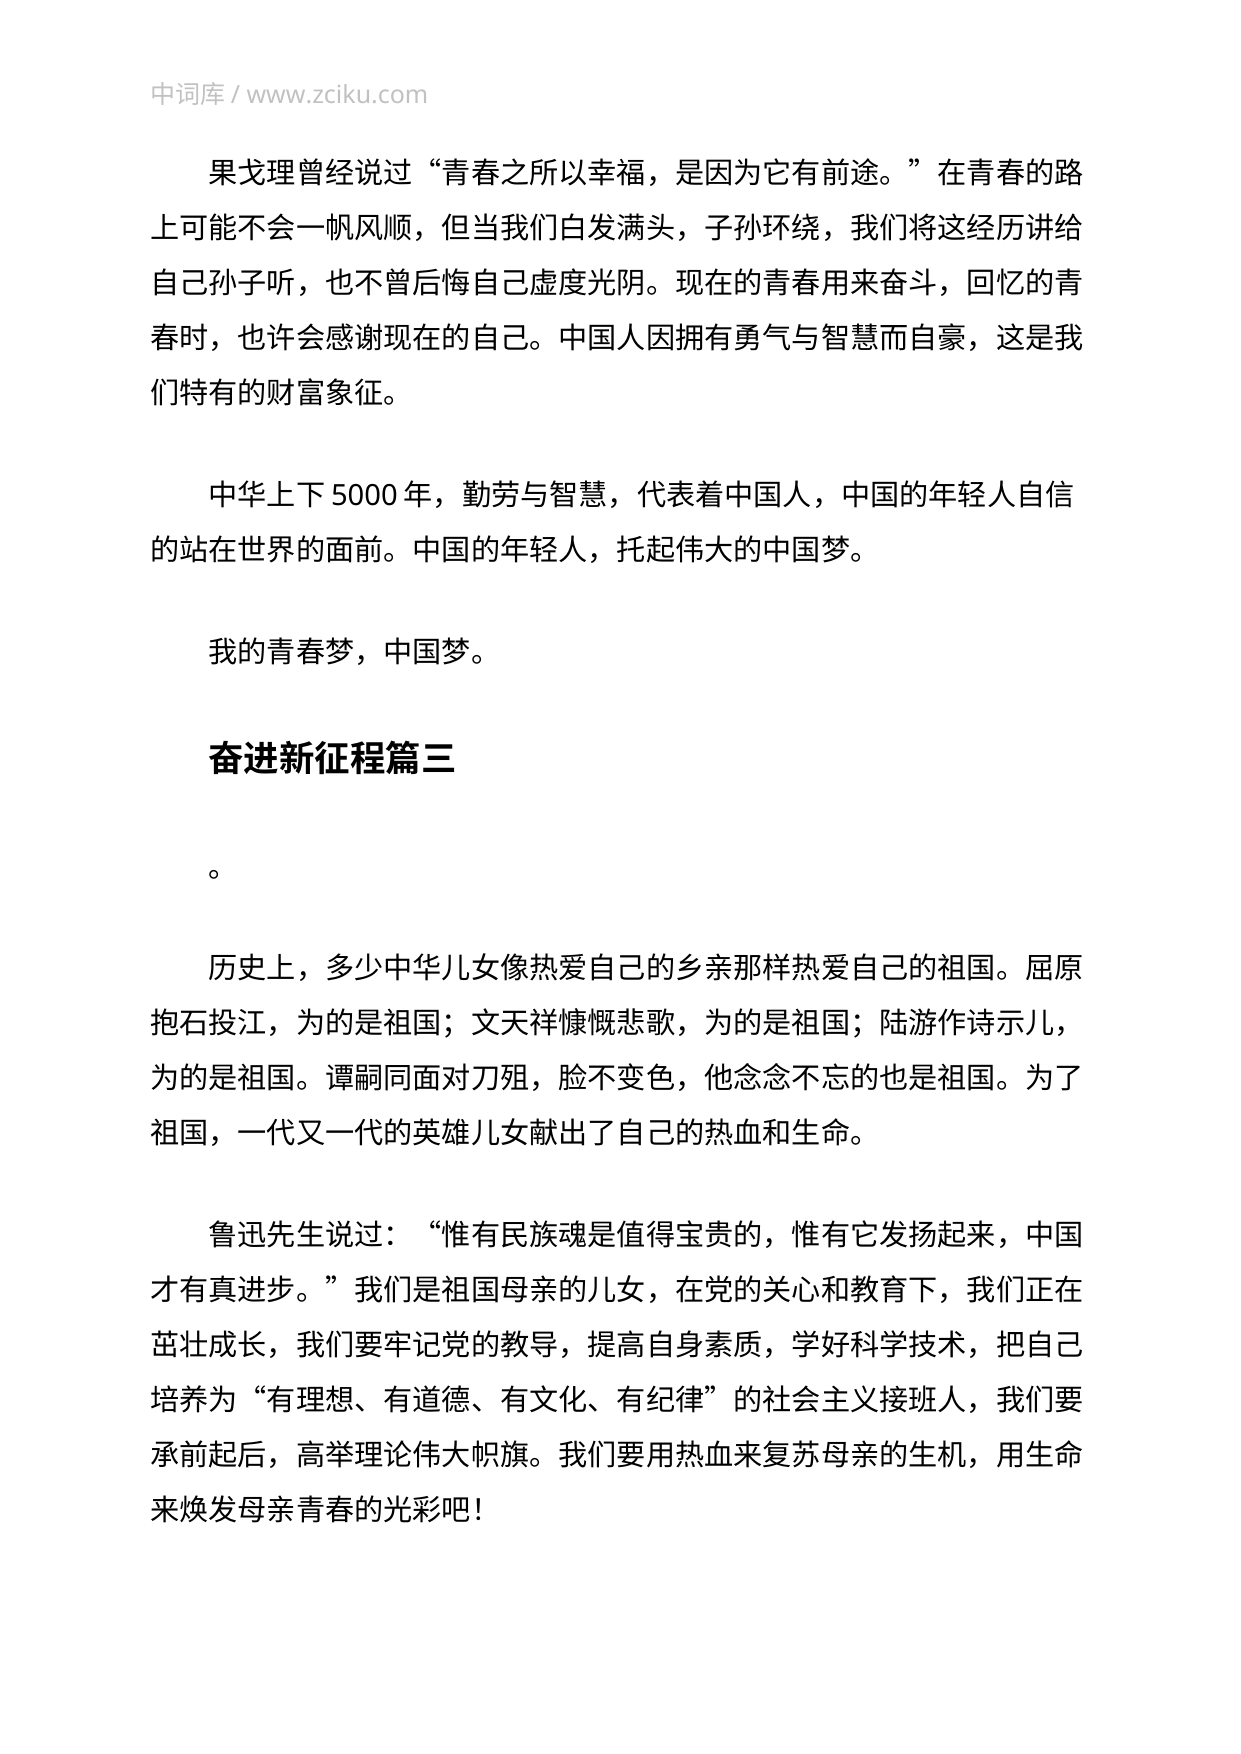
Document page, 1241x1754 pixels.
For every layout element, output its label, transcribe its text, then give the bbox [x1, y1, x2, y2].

text 鲁迅先生说过：“惟有民族魂是值得宝贵的，惟有它发扬起来，中国才有真进步。”我们是祖国母亲的儿女，在党的关心和教育下，我们正在茁壮成长，我们要牢记党的教导，提高自身素质，学好科学技术，把自己培养为“有理想、有道德、有文化、有纪律”的社会主义接班人，我们要承前起后，高举理论伟大帜旗。我们要用热血来复苏母亲的生机，用生命来焕发母亲青春的光彩吧！ [150, 1212, 1090, 1528]
text 中华上下5000年，勤劳与智慧，代表着中国人，中国的年轻人自信的站在世界的面前。中国的年轻人，托起伟大的中国梦。 [150, 471, 1090, 569]
text 果戈理曾经说过“青春之所以幸福，是因为它有前途。”在青春的路上可能不会一帆风顺，但当我们白发满头，子孙环绕，我们将这经历讲给自己孙子听，也不曾后悔自己虚度光阴。现在的青春用来奋斗，回忆的青春时，也许会感谢现在的自己。中国人因拥有勇气与智慧而自豪，这是我们特有的财富象征。 [150, 150, 1090, 412]
text 历史上，多少中华儿女像热爱自己的乡亲那样热爱自己的祖国。屈原抱石投江，为的是祖国；文天祥慷慨悲歌，为的是祖国；陆游作诗示儿，为的是祖国。谭嗣同面对刀殂，脸不变色，他念念不忘的也是祖国。为了祖国，一代又一代的英雄儿女献出了自己的热血和生命。 [150, 945, 1090, 1152]
text 。 [150, 843, 1090, 886]
text 奋进新征程篇三 [150, 730, 1090, 781]
text 我的青春梦，中国梦。 [150, 628, 1090, 670]
